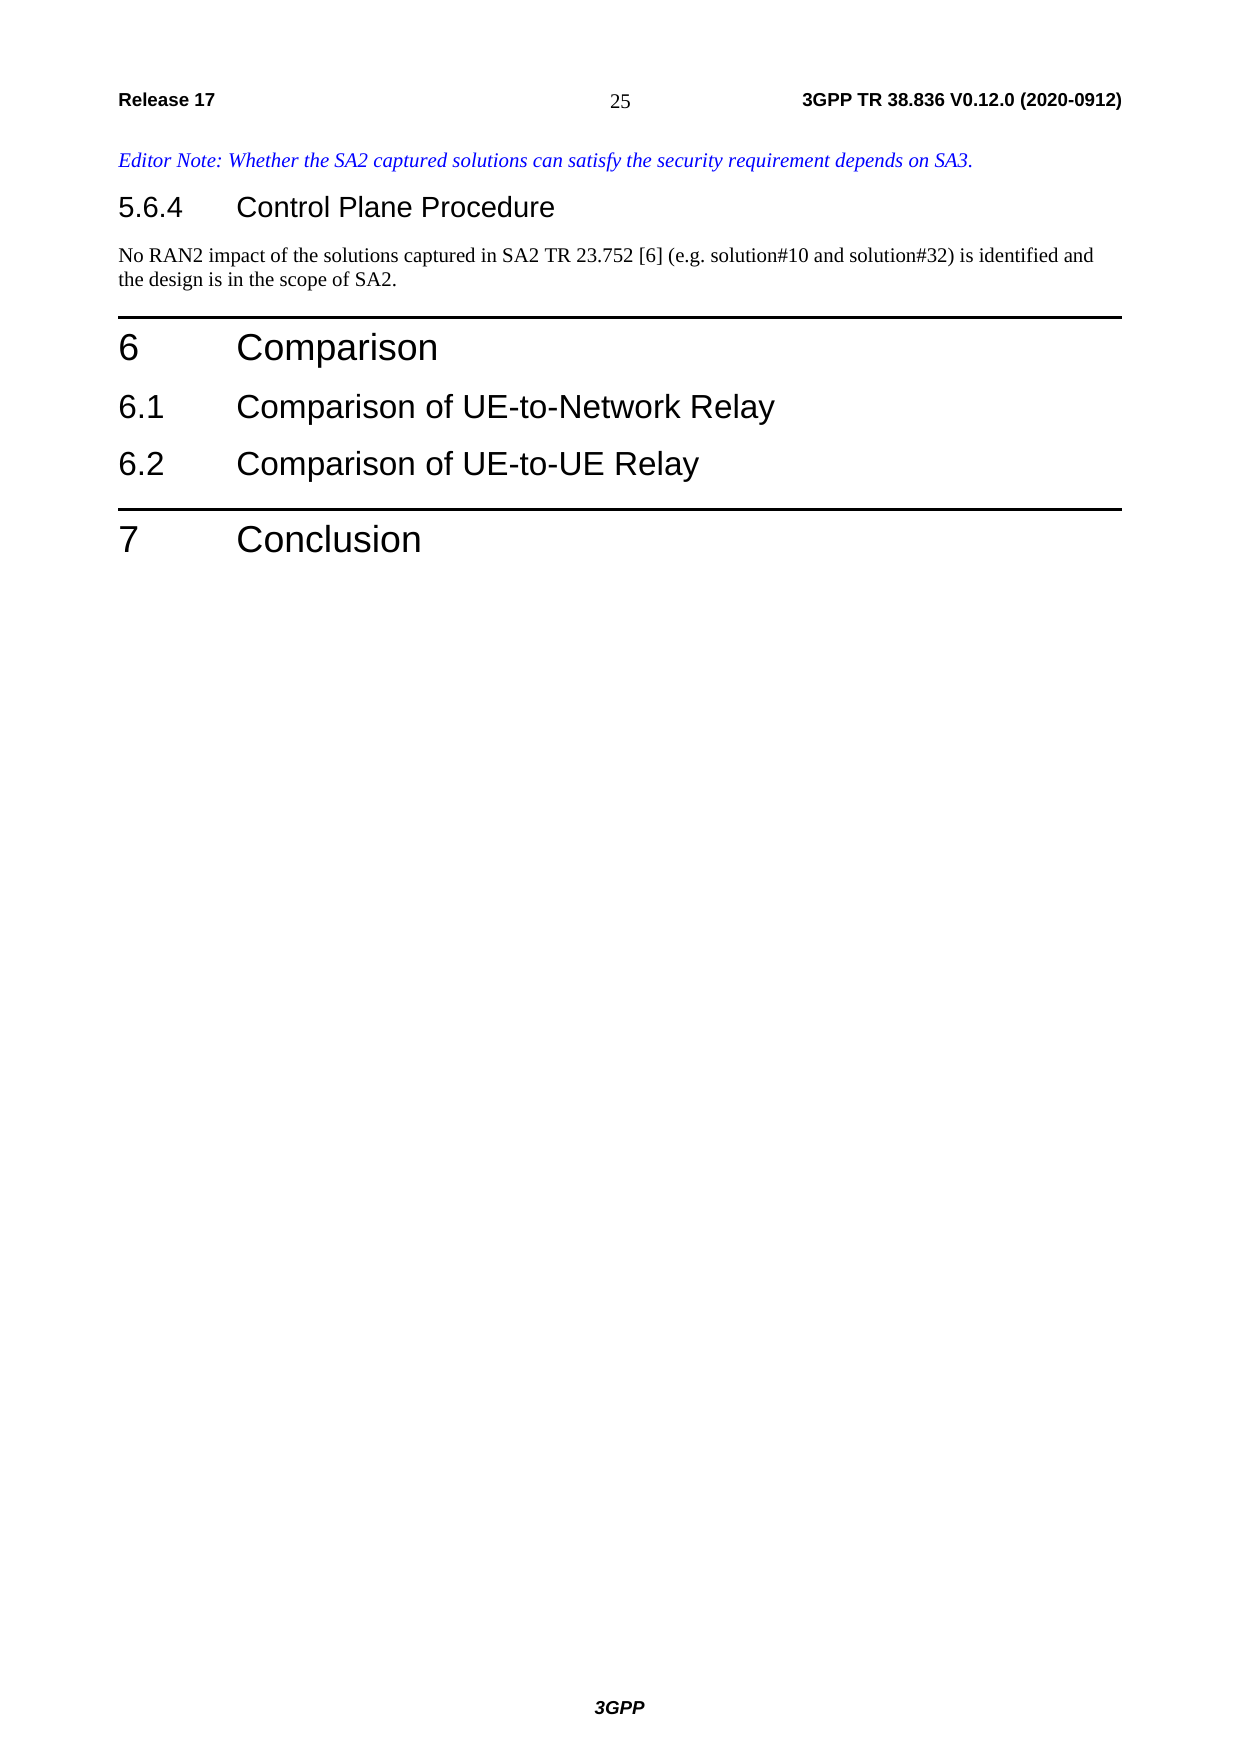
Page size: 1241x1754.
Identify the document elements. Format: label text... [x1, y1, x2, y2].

subtitle 6.2 Comparison of UE-to-UE Relay [118, 444, 1122, 483]
subtitle 5.6.4 Control Plane Procedure [118, 190, 1122, 224]
subtitle 7 Conclusion [118, 511, 1122, 560]
subtitle 6 Comparison [118, 319, 1122, 368]
subtitle 6.1 Comparison of UE-to-Network Relay [118, 387, 1122, 425]
